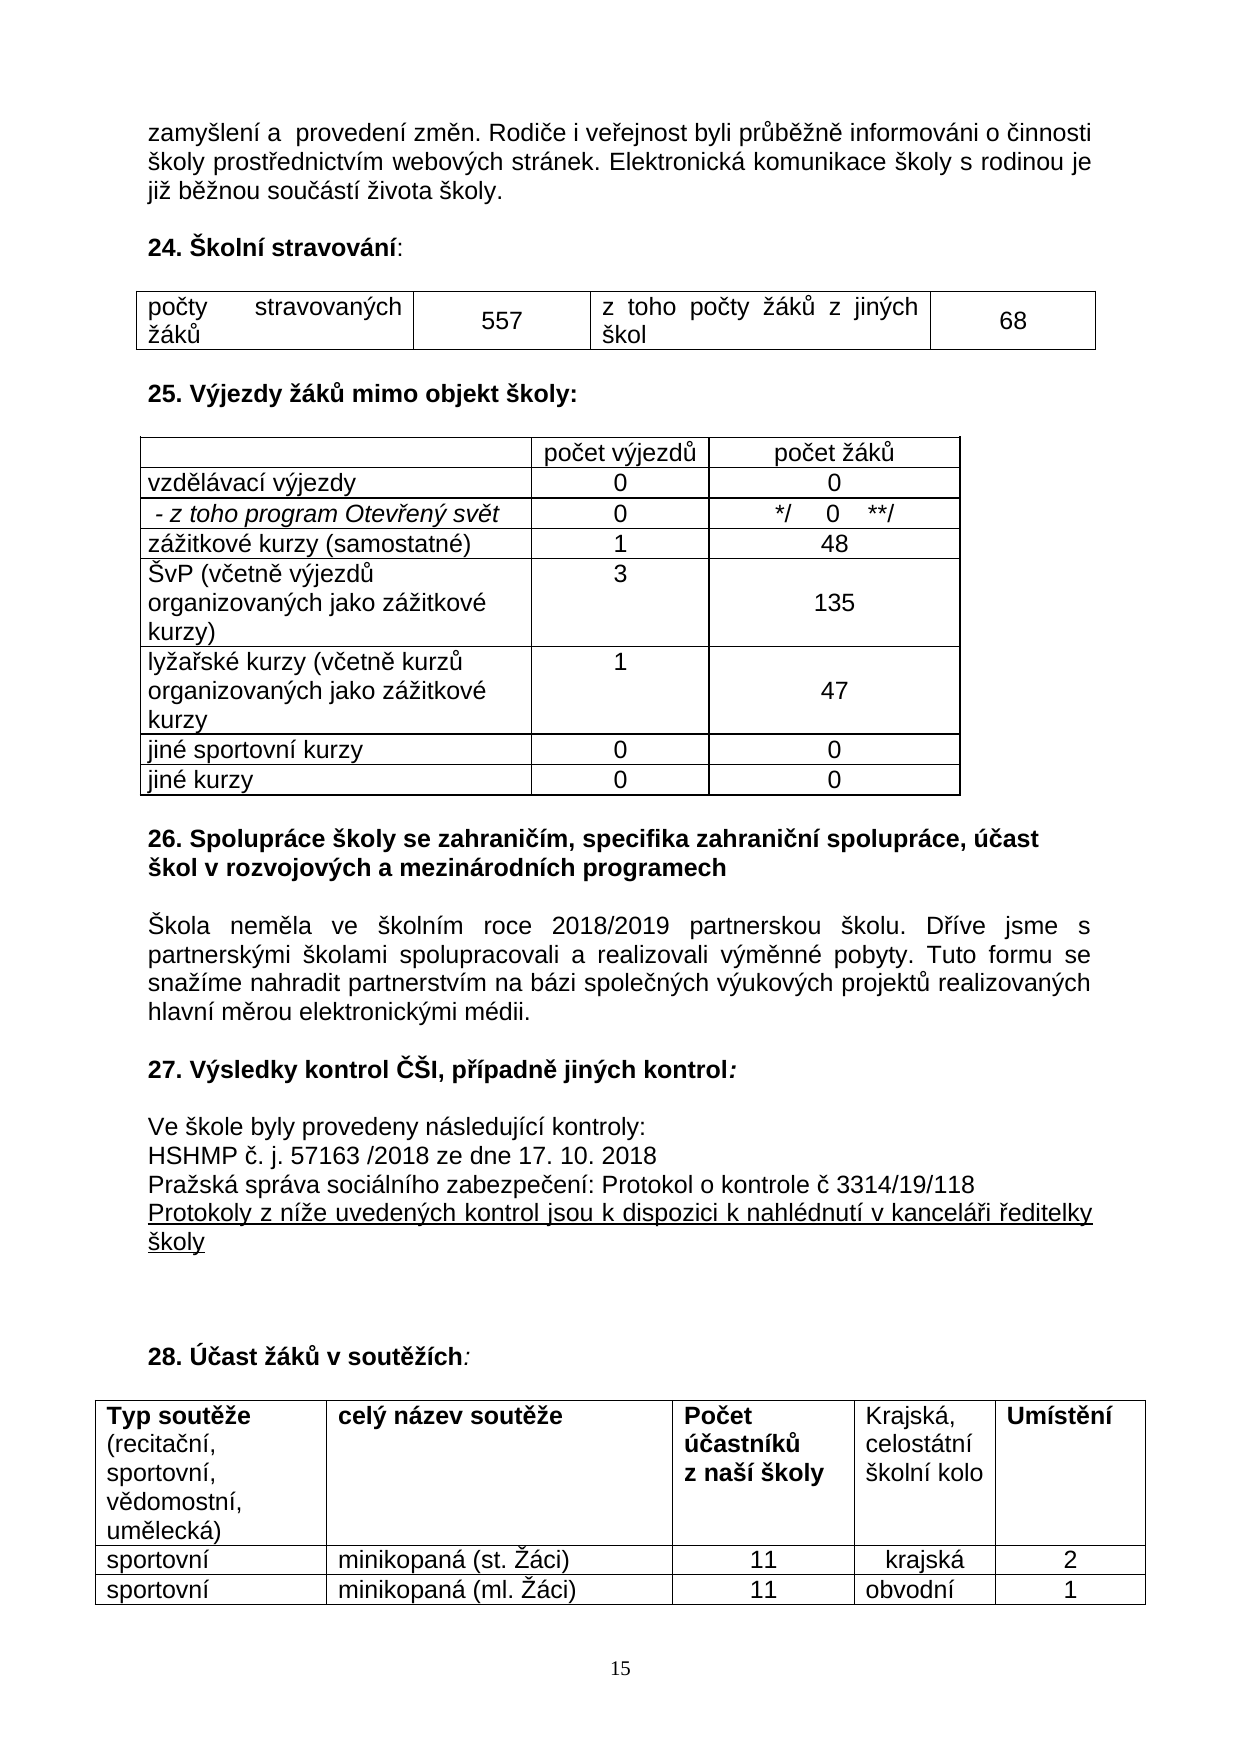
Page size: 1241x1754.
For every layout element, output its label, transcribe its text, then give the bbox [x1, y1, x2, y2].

table_cell 0 [532, 765, 708, 794]
text HSHMP č. j. 57163 /2018 ze dne 17. 10. 2018 [148, 1141, 1092, 1170]
table_cell 2 [996, 1546, 1145, 1574]
text Protokoly z níže uvedených kontrol jsou k dispozici k nahlédnutí v kanceláři ředitelky školy [148, 1225, 1092, 1256]
table_header Krajská, celostátní školní kolo [855, 1401, 995, 1544]
table_cell zážitkové kurzy (samostatné) [141, 529, 531, 558]
table_header celý název soutěže [327, 1401, 672, 1544]
text Pražská správa sociálního zabezpečení: Protokol o kontrole č 3314/19/118 [148, 1170, 1092, 1198]
table_cell 0 [532, 735, 708, 764]
text 26. Spolupráce školy se zahraničím, specifika zahraniční spolupráce, účast škol v rozvojových a mezinárodních programech [148, 824, 1092, 882]
table_header z toho počty žáků z jiných škol [591, 292, 930, 349]
table_header počet výjezdů [532, 438, 708, 467]
table_cell 0 [710, 468, 959, 497]
table_cell vzdělávací výjezdy [141, 468, 531, 497]
table_cell */ 0 **/ [710, 499, 959, 527]
text 25. Výjezdy žáků mimo objekt školy: [148, 379, 1092, 408]
table_cell lyžařské kurzy (včetně kurzů organizovaných jako zážitkové kurzy [141, 647, 531, 733]
text Protokoly z níže uvedených kontrol jsou k dispozici k nahlédnutí v kanceláři ředitelky školy [148, 1198, 1092, 1223]
table_header Typ soutěže (recitační, sportovní, vědomostní, umělecká) [96, 1401, 326, 1544]
table_cell 47 [710, 647, 959, 733]
table_cell ŠvP (včetně výjezdů organizovaných jako zážitkové kurzy) [141, 559, 531, 646]
table_header [141, 438, 531, 467]
table_cell - z toho program Otevřený svět [141, 499, 531, 527]
table_cell 0 [532, 468, 708, 497]
text 28. Účast žáků v soutěžích: [148, 1342, 1092, 1371]
table_cell 1 [532, 647, 708, 733]
text 24. Školní stravování: [148, 233, 1092, 262]
table_cell minikopaná (ml. Žáci) [327, 1575, 672, 1604]
table_header Počet účastníků z naší školy [673, 1401, 854, 1544]
text Škola neměla ve školním roce 2018/2019 partnerskou školu. Dříve jsme s partnerskými školami spolupracovali a realizovali výměnné pobyty. Tuto formu se snažíme nahradit partnerstvím na bázi společných výukových projektů realizovaných hlavní měrou elektronickými médii. [148, 911, 1092, 1026]
table_cell jiné kurzy [141, 765, 531, 794]
table_cell obvodní [855, 1575, 995, 1604]
table_cell sportovní [96, 1546, 326, 1574]
table_header 557 [414, 292, 590, 349]
table_header počty stravovaných žáků [137, 292, 413, 349]
table_cell 48 [710, 529, 959, 558]
table_cell 1 [996, 1575, 1145, 1604]
table_header Umístění [996, 1401, 1145, 1544]
table_cell 3 [532, 559, 708, 646]
table_cell 11 [673, 1546, 854, 1574]
table_cell 135 [710, 559, 959, 646]
table_header počet žáků [710, 438, 959, 467]
table_cell sportovní [96, 1575, 326, 1604]
table_cell 0 [532, 499, 708, 527]
text 27. Výsledky kontrol ČŠI, případně jiných kontrol: [148, 1055, 1092, 1083]
table_cell 0 [710, 765, 959, 794]
table_header 68 [931, 292, 1095, 349]
table_cell jiné sportovní kurzy [141, 735, 531, 764]
table_cell minikopaná (st. Žáci) [327, 1546, 672, 1574]
text Ve škole byly provedeny následující kontroly: [148, 1112, 1092, 1141]
table_cell 11 [673, 1575, 854, 1604]
table_cell 0 [710, 735, 959, 764]
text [148, 118, 1092, 204]
table_cell 1 [532, 529, 708, 558]
table_cell krajská [855, 1546, 995, 1574]
